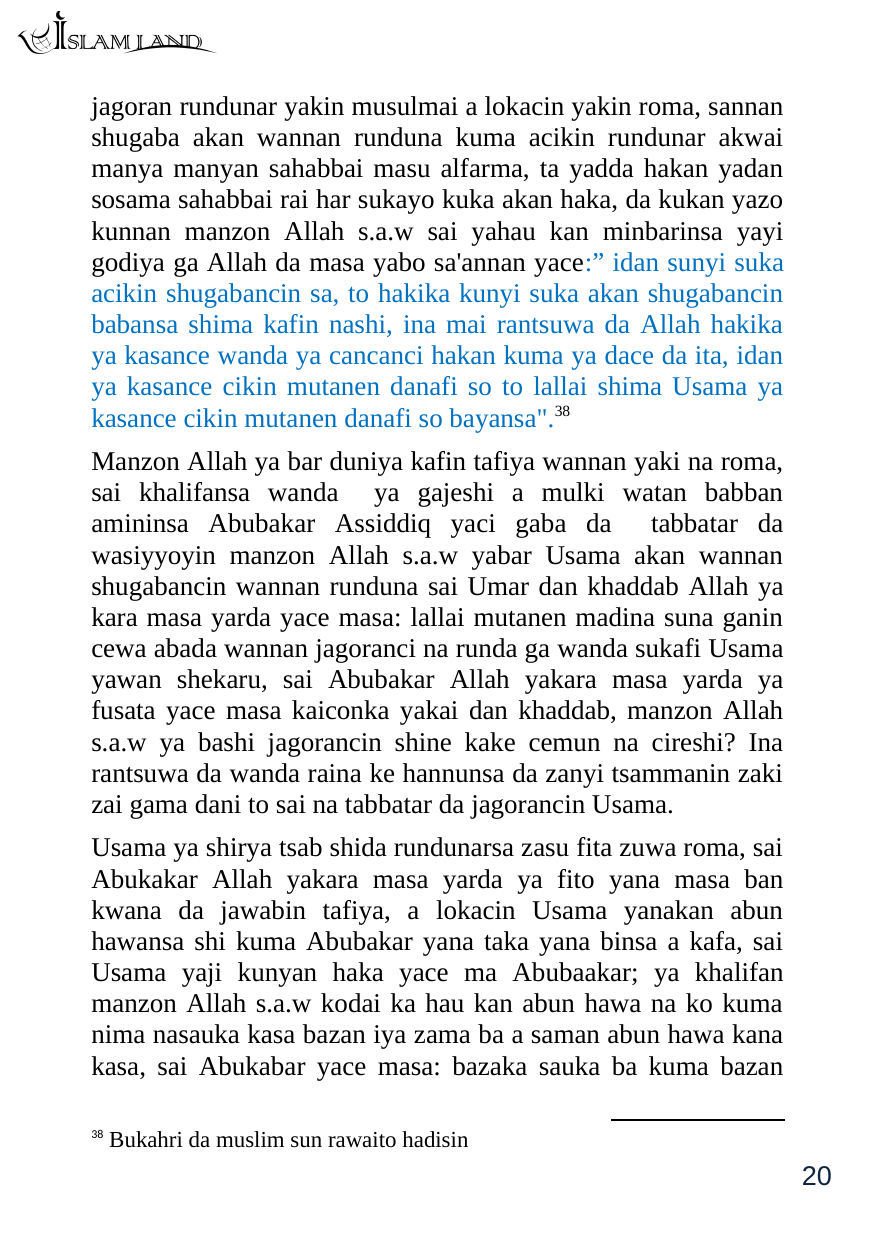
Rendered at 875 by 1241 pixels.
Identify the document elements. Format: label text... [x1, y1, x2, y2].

picture [17, 11, 218, 54]
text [91, 832, 784, 1081]
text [91, 90, 784, 433]
text Manzon Allah ya bar duniya kafin tafiya wannan yaki na roma, sai khalifansa wanda ya gajeshi a mulki watan babban amininsa Abubakar Assiddiq yaci gaba da tabbatar da wasiyyoyin manzon Allah s.a.w yabar Usama akan wannan shugabancin wannan runduna sai Umar dan khaddab Allah ya kara masa yarda yace masa: lallai mutanen madina suna ganin cewa abada wannan jagoranci na runda ga wanda sukafi Usama yawan shekaru, sai Abubakar Allah yakara masa yarda ya fusata yace masa kaiconka yakai dan khaddab, manzon Allah s.a.w ya bashi jagorancin shine kake cemun na cireshi? Ina rantsuwa da wanda raina ke hannunsa da zanyi tsammanin zaki zai gama dani to sai na tabbatar da jagorancin Usama. [91, 445, 784, 819]
